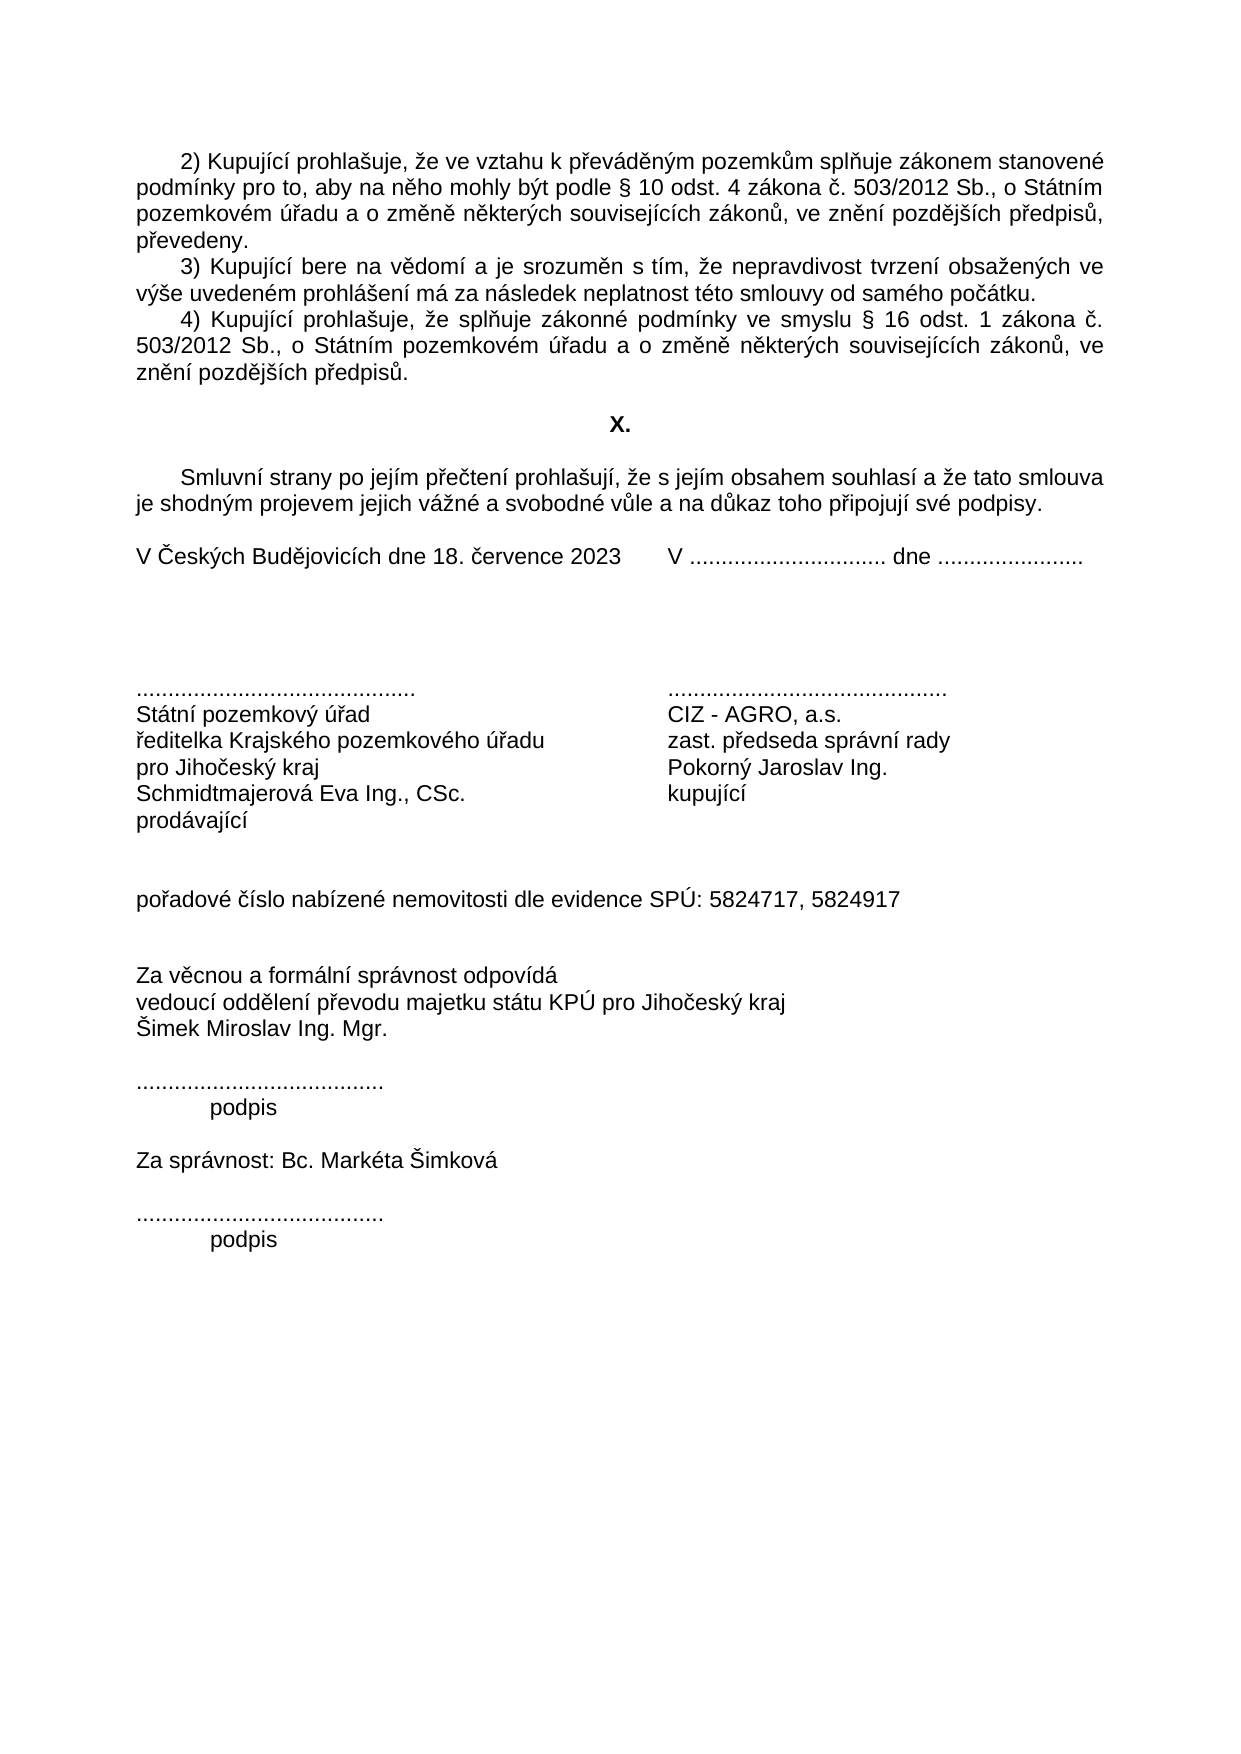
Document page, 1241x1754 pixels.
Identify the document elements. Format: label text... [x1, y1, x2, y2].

text pořadové číslo nabízené nemovitosti dle evidence SPÚ: 5824717, 5824917 [136, 886, 1104, 936]
text Šimek Miroslav Ing. Mgr. [136, 1015, 1104, 1041]
text 2) Kupující prohlašuje, že ve vztahu k převáděným pozemkům splňuje zákonem stanovené podmínky pro to, aby na něho mohly být podle § 10 odst. 4 zákona č. 503/2012 Sb., o Státním pozemkovém úřadu a o změně některých souvisejících zákonů, ve znění pozdějších předpisů, převedeny. [136, 148, 1104, 253]
text X. [136, 411, 1104, 438]
text vedoucí oddělení převodu majetku státu KPÚ pro Jihočeský kraj [136, 989, 1104, 1015]
text ............................................ ............................................ [136, 675, 1104, 701]
text Státní pozemkový úřad CIZ - AGRO, a.s. [136, 701, 1104, 727]
text Schmidtmajerová Eva Ing., CSc. kupující [136, 780, 1104, 807]
text ....................................... [136, 1199, 1104, 1226]
text Smluvní strany po jejím přečtení prohlašují, že s jejím obsahem souhlasí a že tato smlouva je shodným projevem jejich vážné a svobodné vůle a na důkaz toho připojují své podpisy. [136, 464, 1104, 517]
text 4) Kupující prohlašuje, že splňuje zákonné podmínky ve smyslu § 16 odst. 1 zákona č. 503/2012 Sb., o Státním pozemkovém úřadu a o změně některých souvisejících zákonů, ve znění pozdějších předpisů. [136, 306, 1104, 385]
text podpis [136, 1094, 1104, 1121]
text Za věcnou a formální správnost odpovídá [136, 962, 1104, 989]
text pro Jihočeský kraj Pokorný Jaroslav Ing. [136, 754, 1104, 780]
text V Českých Budějovicích dne 18. července 2023 V ............................... dne ....................... [136, 543, 1104, 569]
text podpis [136, 1226, 1104, 1252]
text 3) Kupující bere na vědomí a je srozuměn s tím, že nepravdivost tvrzení obsažených ve výše uvedeném prohlášení má za následek neplatnost této smlouvy od samého počátku. [136, 253, 1104, 306]
text Za správnost: Bc. Markéta Šimková [136, 1147, 1104, 1173]
text prodávající [136, 807, 1104, 833]
text ředitelka Krajského pozemkového úřadu zast. předseda správní rady [136, 727, 1104, 754]
text ....................................... [136, 1068, 1104, 1094]
